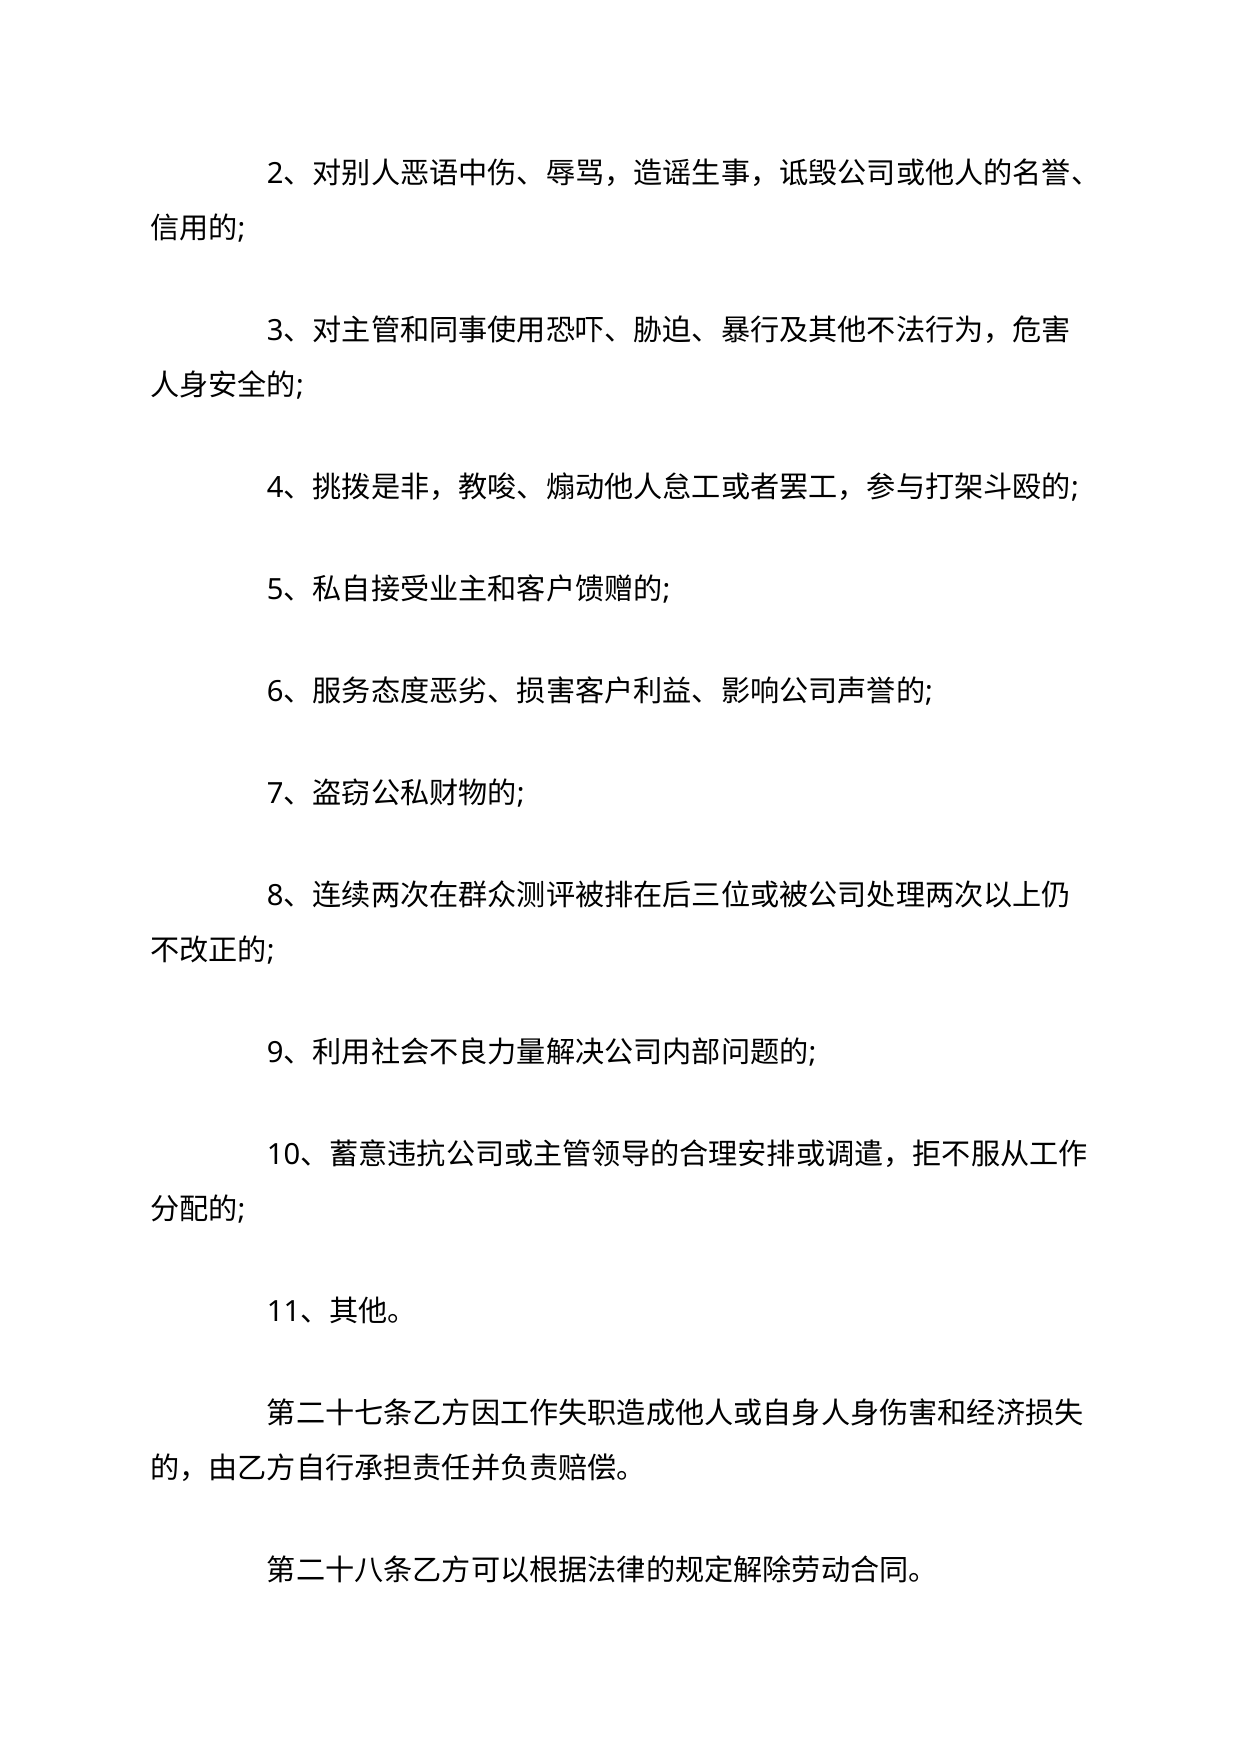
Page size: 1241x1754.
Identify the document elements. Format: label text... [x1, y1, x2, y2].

text 10、蓄意违抗公司或主管领导的合理安排或调遣，拒不服从工作分配的; [150, 1131, 1090, 1228]
text 11、其他。 [150, 1288, 1090, 1330]
text 9、利用社会不良力量解决公司内部问题的; [150, 1029, 1090, 1071]
text 4、挑拨是非，教唆、煽动他人怠工或者罢工，参与打架斗殴的; [150, 464, 1090, 506]
text 7、盗窃公私财物的; [150, 770, 1090, 812]
text 6、服务态度恶劣、损害客户利益、影响公司声誉的; [150, 668, 1090, 710]
text 2、对别人恶语中伤、辱骂，造谣生事，诋毁公司或他人的名誉、信用的; [150, 150, 1090, 247]
text 第二十八条乙方可以根据法律的规定解除劳动合同。 [150, 1546, 1090, 1589]
text 3、对主管和同事使用恐吓、胁迫、暴行及其他不法行为，危害人身安全的; [150, 307, 1090, 404]
text 第二十七条乙方因工作失职造成他人或自身人身伤害和经济损失的，由乙方自行承担责任并负责赔偿。 [150, 1390, 1090, 1487]
text 5、私自接受业主和客户馈赠的; [150, 566, 1090, 608]
text 8、连续两次在群众测评被排在后三位或被公司处理两次以上仍不改正的; [150, 872, 1090, 969]
